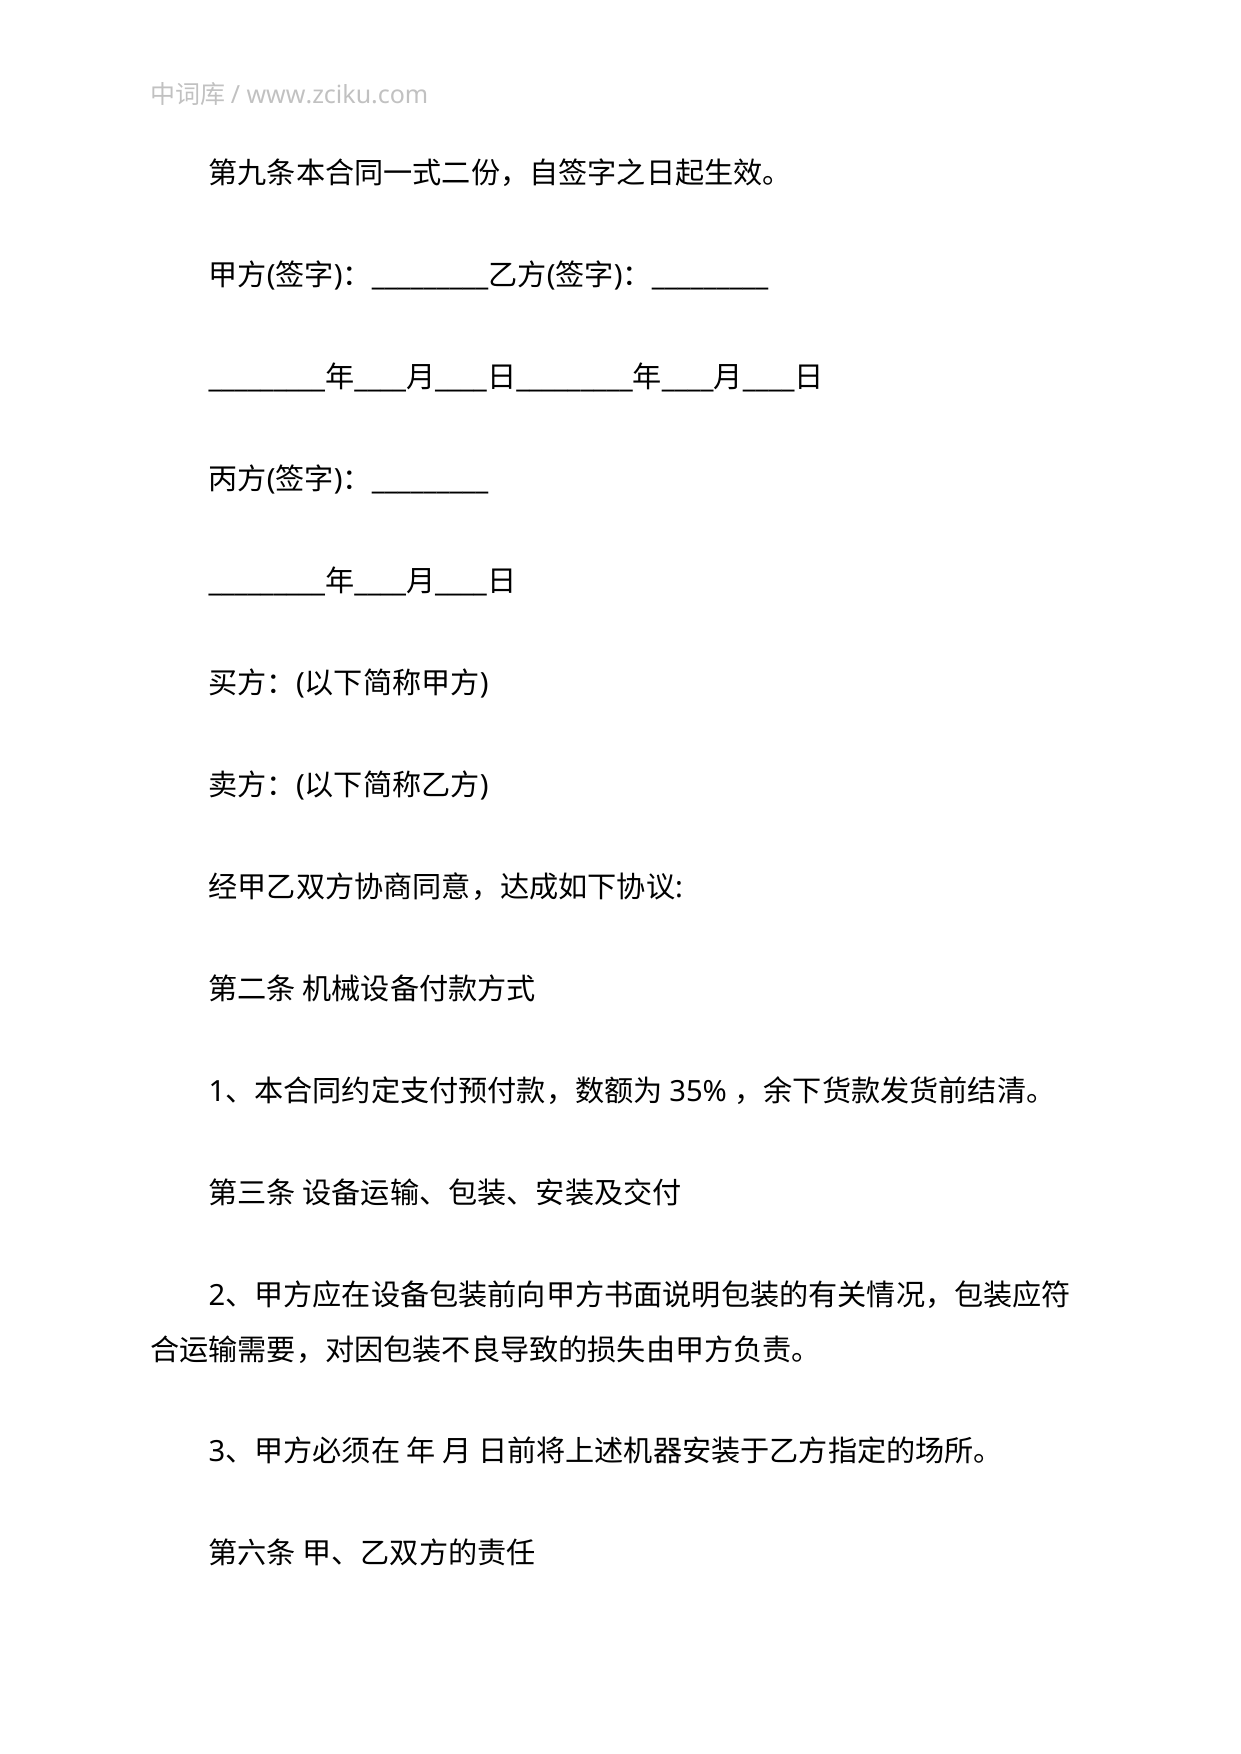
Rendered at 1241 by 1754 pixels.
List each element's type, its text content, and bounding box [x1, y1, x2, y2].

text 卖方：(以下简称乙方) [150, 762, 1090, 804]
text 买方：(以下简称甲方) [150, 660, 1090, 702]
text 经甲乙双方协商同意，达成如下协议: [150, 864, 1090, 906]
text 1、本合同约定支付预付款，数额为 35% ，余下货款发货前结清。 [150, 1067, 1090, 1110]
text _________年____月____日_________年____月____日 [150, 354, 1090, 396]
text 3、甲方必须在 年 月 日前将上述机器安装于乙方指定的场所。 [150, 1428, 1090, 1470]
text 甲方(签字)：_________乙方(签字)：_________ [150, 252, 1090, 294]
text 丙方(签字)：_________ [150, 456, 1090, 498]
text _________年____月____日 [150, 558, 1090, 600]
text 第三条 设备运输、包装、安装及交付 [150, 1169, 1090, 1212]
text 2、甲方应在设备包装前向甲方书面说明包装的有关情况，包装应符合运输需要，对因包装不良导致的损失由甲方负责。 [150, 1271, 1090, 1368]
text 第六条 甲、乙双方的责任 [150, 1530, 1090, 1572]
text 第二条 机械设备付款方式 [150, 966, 1090, 1008]
text 第九条本合同一式二份，自签字之日起生效。 [150, 150, 1090, 192]
